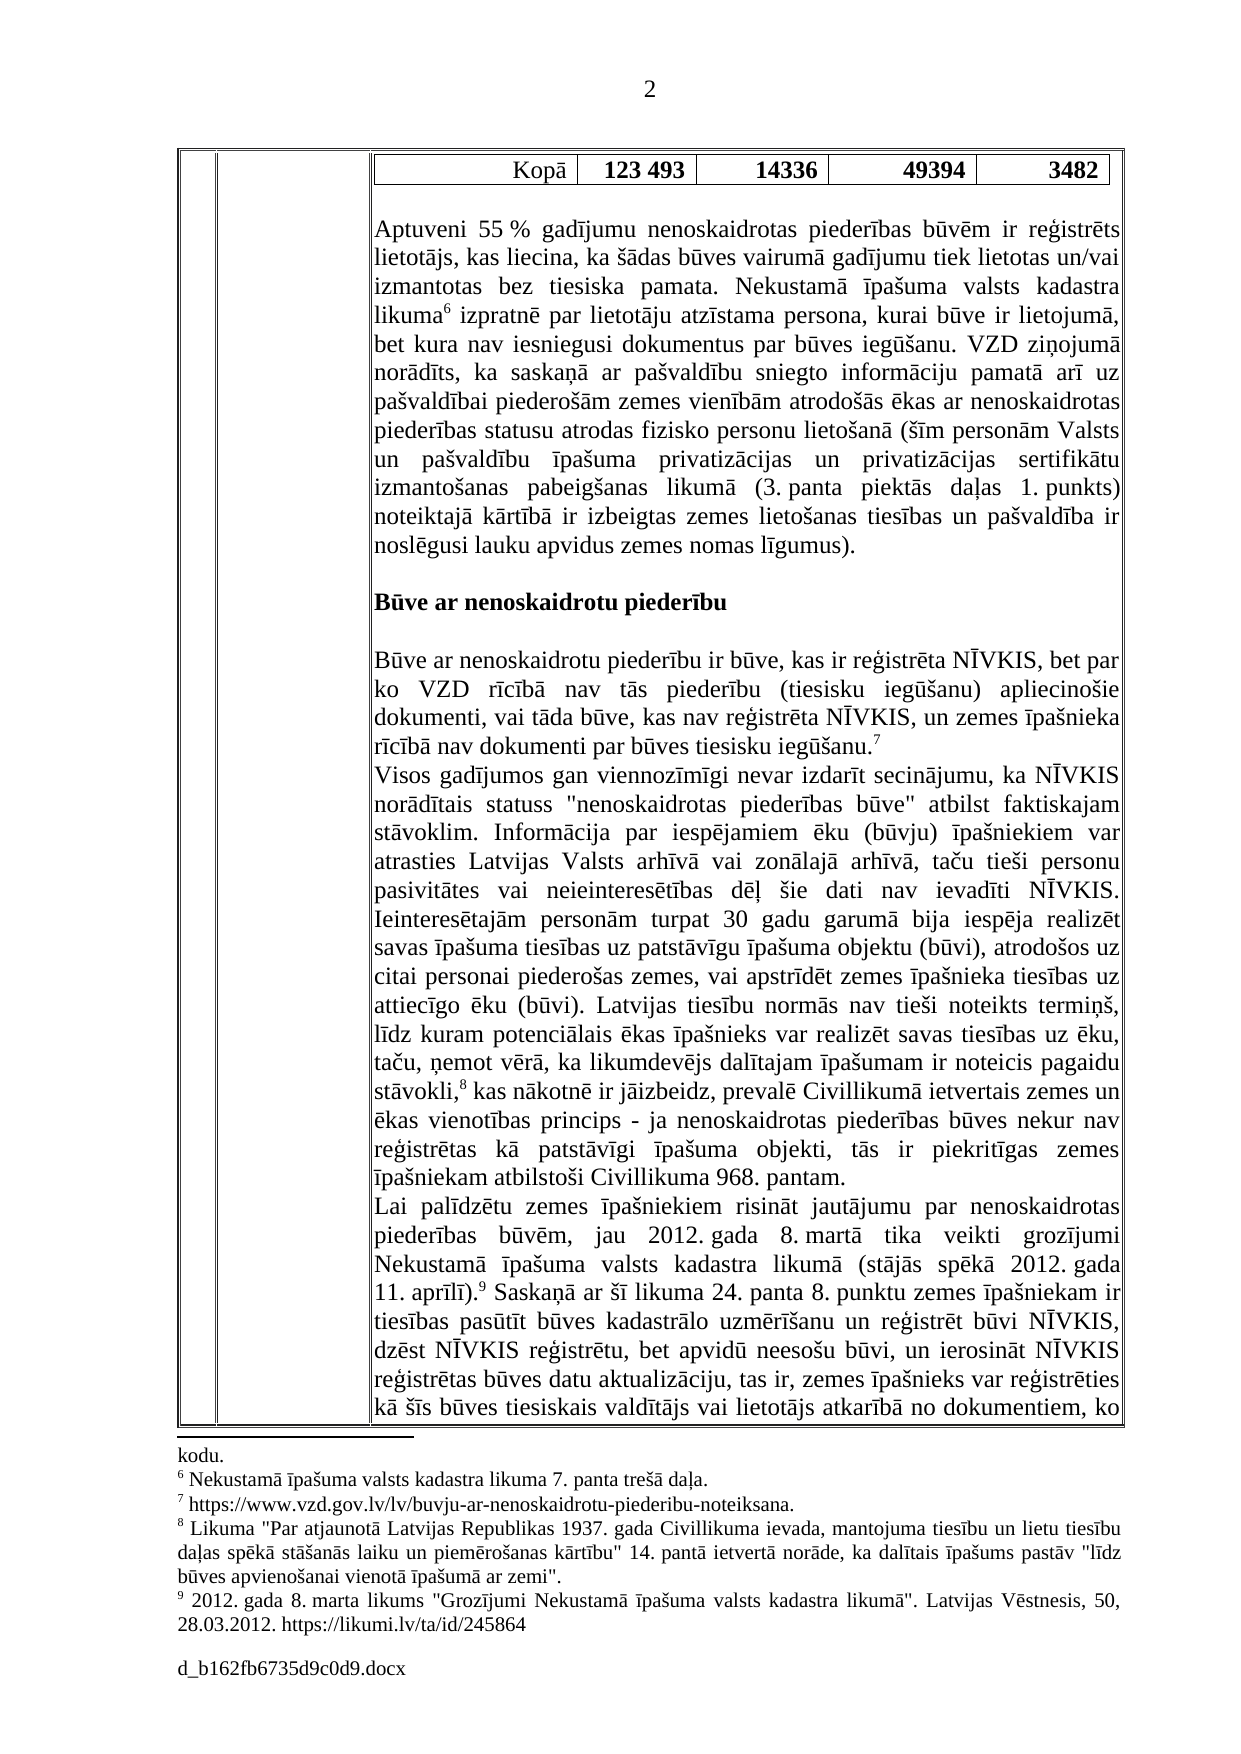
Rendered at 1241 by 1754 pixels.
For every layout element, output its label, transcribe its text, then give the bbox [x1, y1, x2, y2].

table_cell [371, 151, 1122, 1424]
table_cell 2. [181, 151, 217, 1424]
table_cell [217, 151, 371, 1424]
